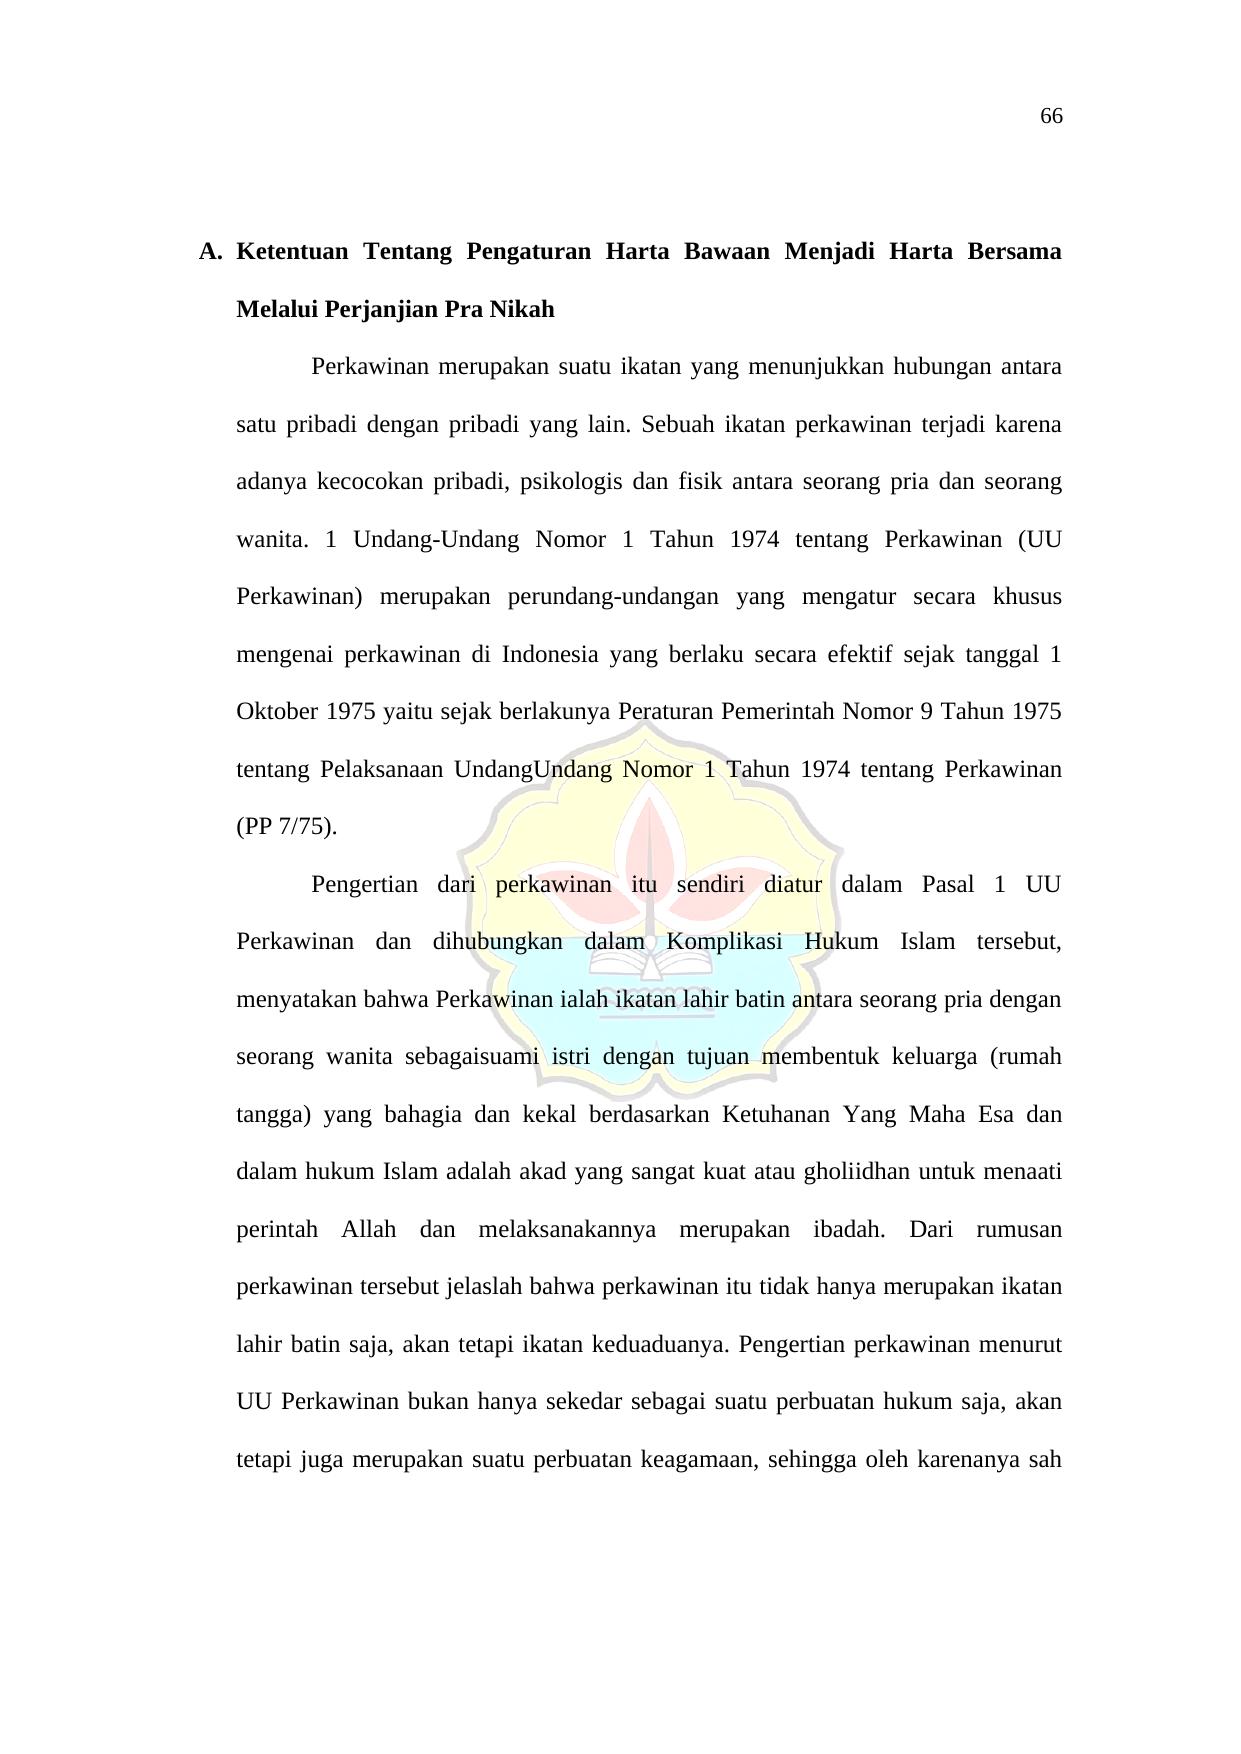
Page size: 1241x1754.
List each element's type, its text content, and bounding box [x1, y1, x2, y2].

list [236, 869, 1063, 1472]
list Ketentuan Tentang Pengaturan Harta Bawaan Menjadi Harta Bersama Melalui Perjanjian Pra Nikah [199, 236, 1063, 322]
list Perkawinan merupakan suatu ikatan yang menunjukkan hubungan antara satu pribadi dengan pribadi yang lain. Sebuah ikatan perkawinan terjadi karena adanya kecocokan pribadi, psikologis dan fisik antara seorang pria dan seorang wanita. 1 Undang-Undang Nomor 1 Tahun 1974 tentang Perkawinan (UU Perkawinan) merupakan perundang-undangan yang mengatur secara khusus mengenai perkawinan di Indonesia yang berlaku secara efektif sejak tanggal 1 Oktober 1975 yaitu sejak berlakunya Peraturan Pemerintah Nomor 9 Tahun 1975 tentang Pelaksanaan UndangUndang Nomor 1 Tahun 1974 tentang Perkawinan (PP 7/75). [236, 351, 1063, 840]
